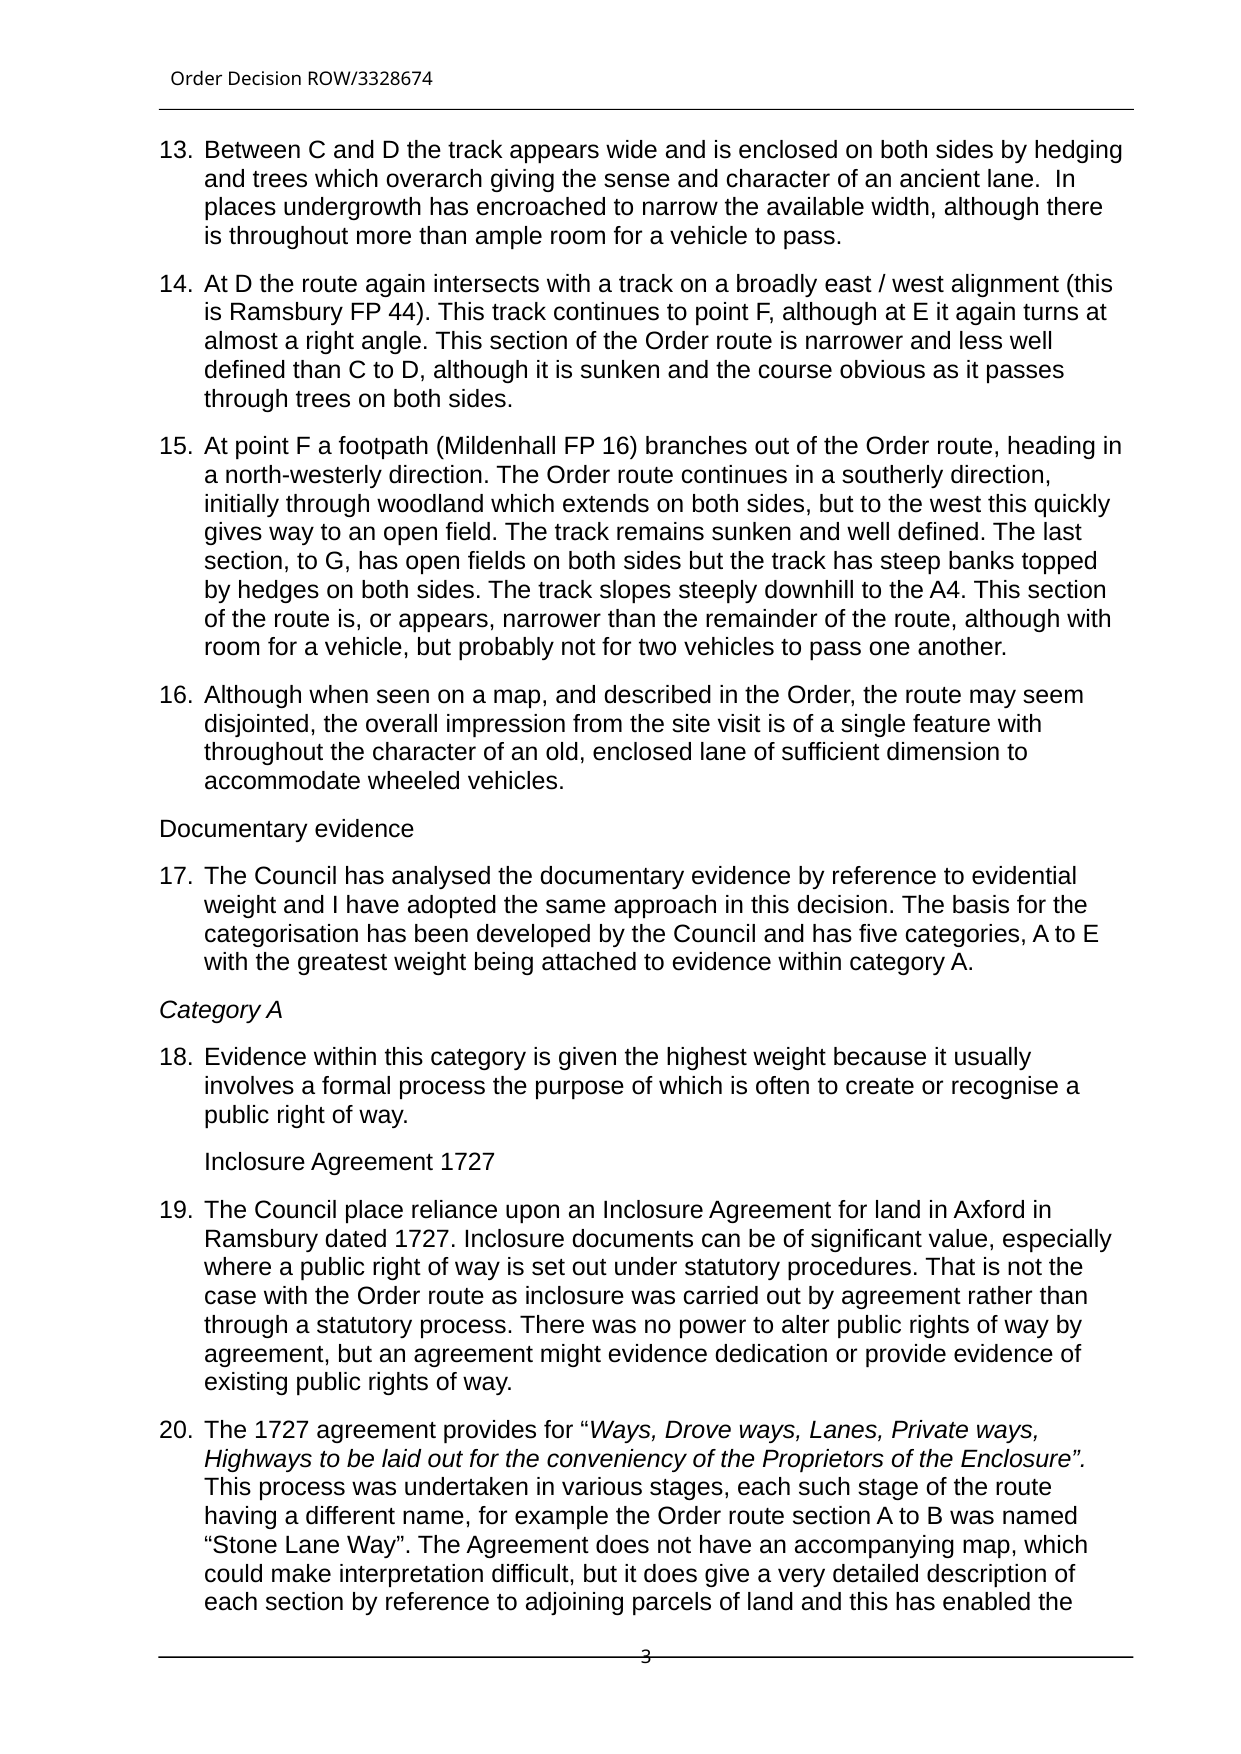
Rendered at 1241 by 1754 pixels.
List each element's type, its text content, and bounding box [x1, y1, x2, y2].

text At D the route again intersects with a track on a broadly east / west alignment (this is Ramsbury FP 44). This track continues to point F, although at E it again turns at almost a right angle. This section of the Order route is narrower and less well defined than C to D, although it is sunken and the course obvious as it passes through trees on both sides. [159, 268, 1128, 412]
text The Council has analysed the documentary evidence by reference to evidential weight and I have adopted the same approach in this decision. The basis for the categorisation has been developed by the Council and has five categories, A to E with the greatest weight being attached to evidence within category A. [159, 861, 1128, 976]
list Documentary evidence [159, 813, 1128, 842]
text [159, 1415, 1128, 1616]
text Although when seen on a map, and described in the Order, the route may seem disjointed, the overall impression from the site visit is of a single feature with throughout the character of an old, enclosed lane of sufficient dimension to accommodate wheeled vehicles. [159, 680, 1128, 795]
text The Council place reliance upon an Inclosure Agreement for land in Axford in Ramsbury dated 1727. Inclosure documents can be of significant value, especially where a public right of way is set out under statutory procedures. That is not the case with the Order route as inclosure was carried out by agreement rather than through a statutory process. There was no power to alter public rights of way by agreement, but an agreement might evidence dedication or provide evidence of existing public rights of way. [159, 1195, 1128, 1396]
list Inclosure Agreement 1727 [204, 1147, 1128, 1176]
text Between C and D the track appears wide and is enclosed on both sides by hedging and trees which overarch giving the sense and character of an ancient lane. In places undergrowth has encroached to narrow the available width, although there is throughout more than ample room for a vehicle to pass. [159, 135, 1128, 250]
list Category A [159, 995, 1128, 1023]
text At point F a footpath (Mildenhall FP 16) branches out of the Order route, heading in a north-westerly direction. The Order route continues in a southerly direction, initially through woodland which extends on both sides, but to the west this quickly gives way to an open field. The track remains sunken and well defined. The last section, to G, has open fields on both sides but the track has steep banks topped by hedges on both sides. The track slopes steeply downhill to the A4. This section of the route is, or appears, narrower than the remainder of the route, although with room for a vehicle, but probably not for two vehicles to pass one another. [159, 431, 1128, 661]
text Evidence within this category is given the highest weight because it usually involves a formal process the purpose of which is often to create or recognise a public right of way. [159, 1042, 1128, 1128]
